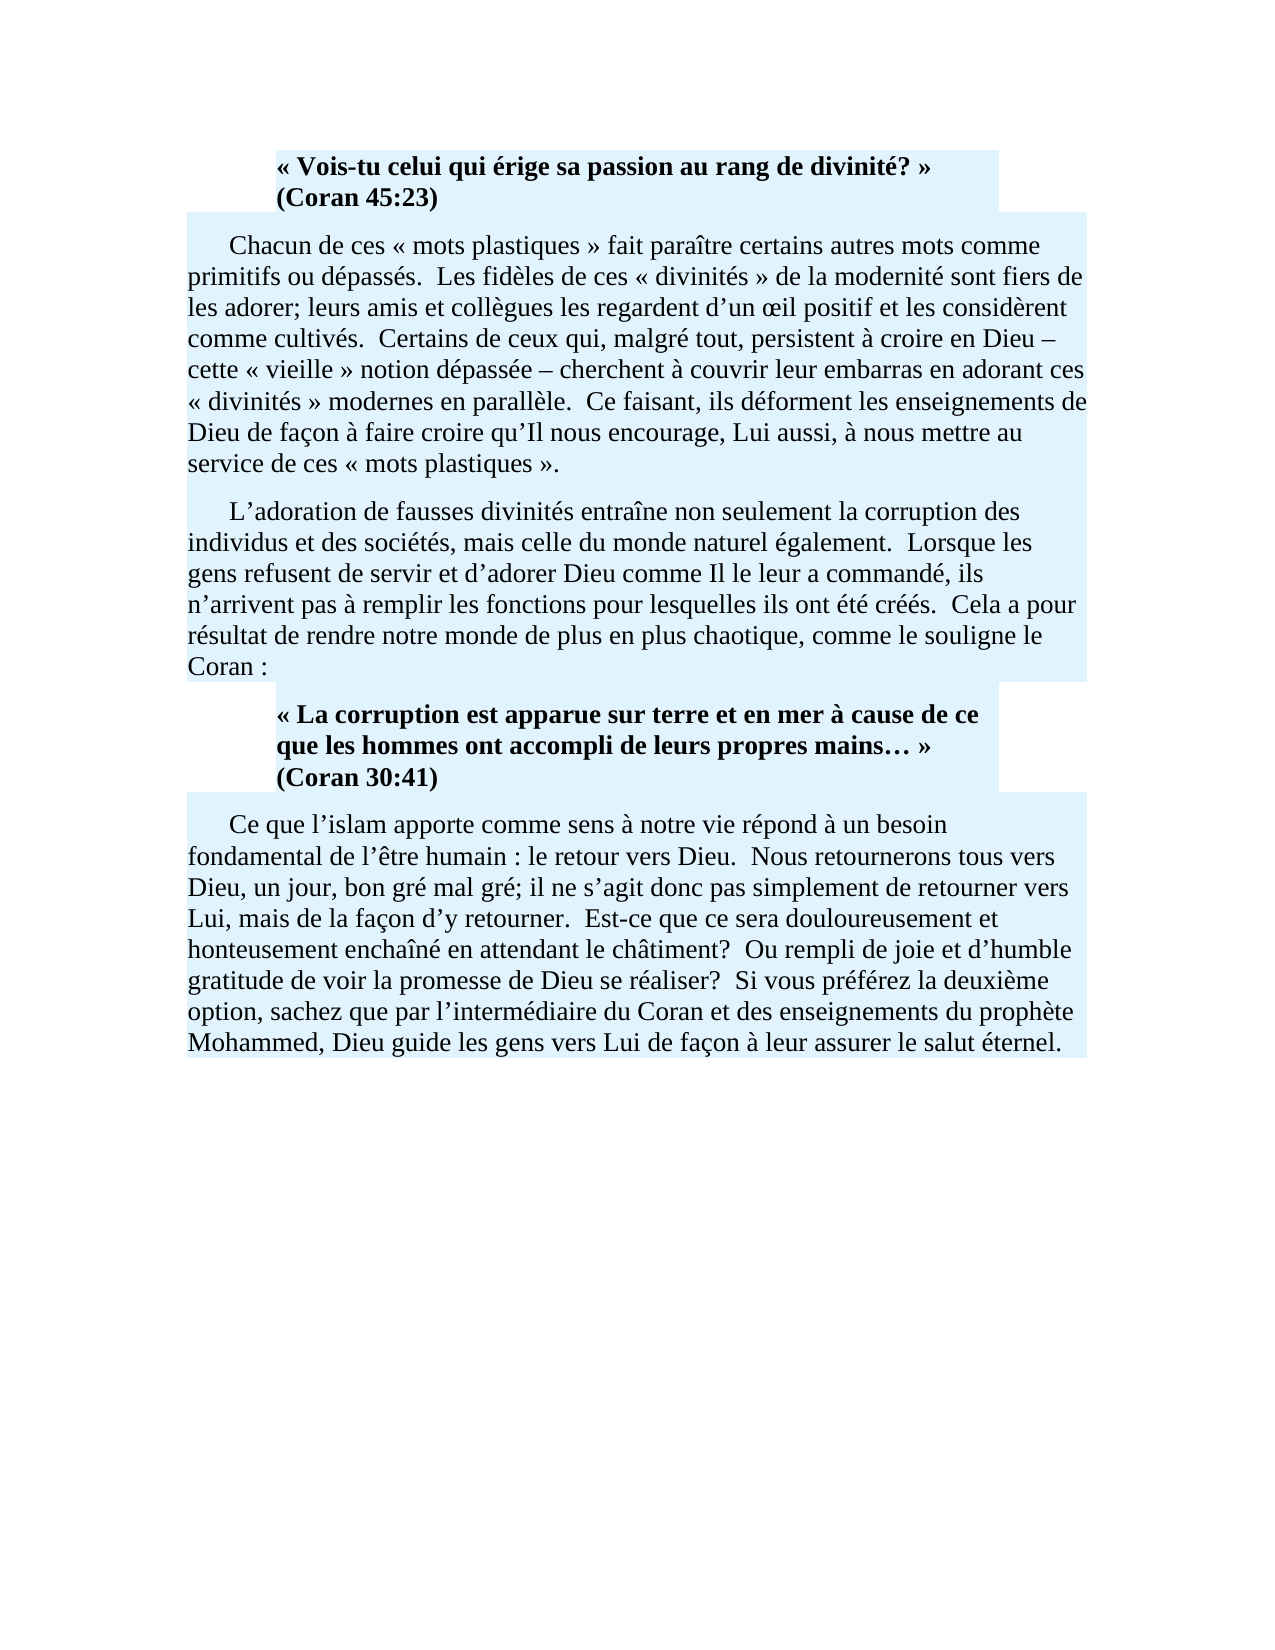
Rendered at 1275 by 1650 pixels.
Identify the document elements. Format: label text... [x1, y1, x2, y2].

text L’adoration de fausses divinités entraîne non seulement la corruption des individus et des sociétés, mais celle du monde naturel également. Lorsque les gens refusent de servir et d’adorer Dieu comme Il le leur a commandé, ils n’arrivent pas à remplir les fonctions pour lesquelles ils ont été créés. Cela a pour résultat de rendre notre monde de plus en plus chaotique, comme le souligne le Coran : [187, 495, 1087, 682]
text Ce que l’islam apporte comme sens à notre vie répond à un besoin fondamental de l’être humain : le retour vers Dieu. Nous retournerons tous vers Dieu, un jour, bon gré mal gré; il ne s’agit donc pas simplement de retourner vers Lui, mais de la façon d’y retourner. Est-ce que ce sera douloureusement et honteusement enchaîné en attendant le châtiment? Ou rempli de joie et d’humble gratitude de voir la promesse de Dieu se réaliser? Si vous préférez la deuxième option, sachez que par l’intermédiaire du Coran et des enseignements du prophète Mohammed, Dieu guide les gens vers Lui de façon à leur assurer le salut éternel. [187, 808, 1087, 1058]
text « La corruption est apparue sur terre et en mer à cause de ce que les hommes ont accompli de leurs propres mains… » (Coran 30:41) [276, 698, 999, 792]
text « Vois-tu celui qui érige sa passion au rang de divinité? » (Coran 45:23) [276, 150, 999, 212]
text Chacun de ces « mots plastiques » fait paraître certains autres mots comme primitifs ou dépassés. Les fidèles de ces « divinités » de la modernité sont fiers de les adorer; leurs amis et collègues les regardent d’un œil positif et les considèrent comme cultivés. Certains de ceux qui, malgré tout, persistent à croire en Dieu – cette « vieille » notion dépassée – cherchent à couvrir leur embarras en adorant ces « divinités » modernes en parallèle. Ce faisant, ils déforment les enseignements de Dieu de façon à faire croire qu’Il nous encourage, Lui aussi, à nous mettre au service de ces « mots plastiques ». [187, 229, 1087, 478]
